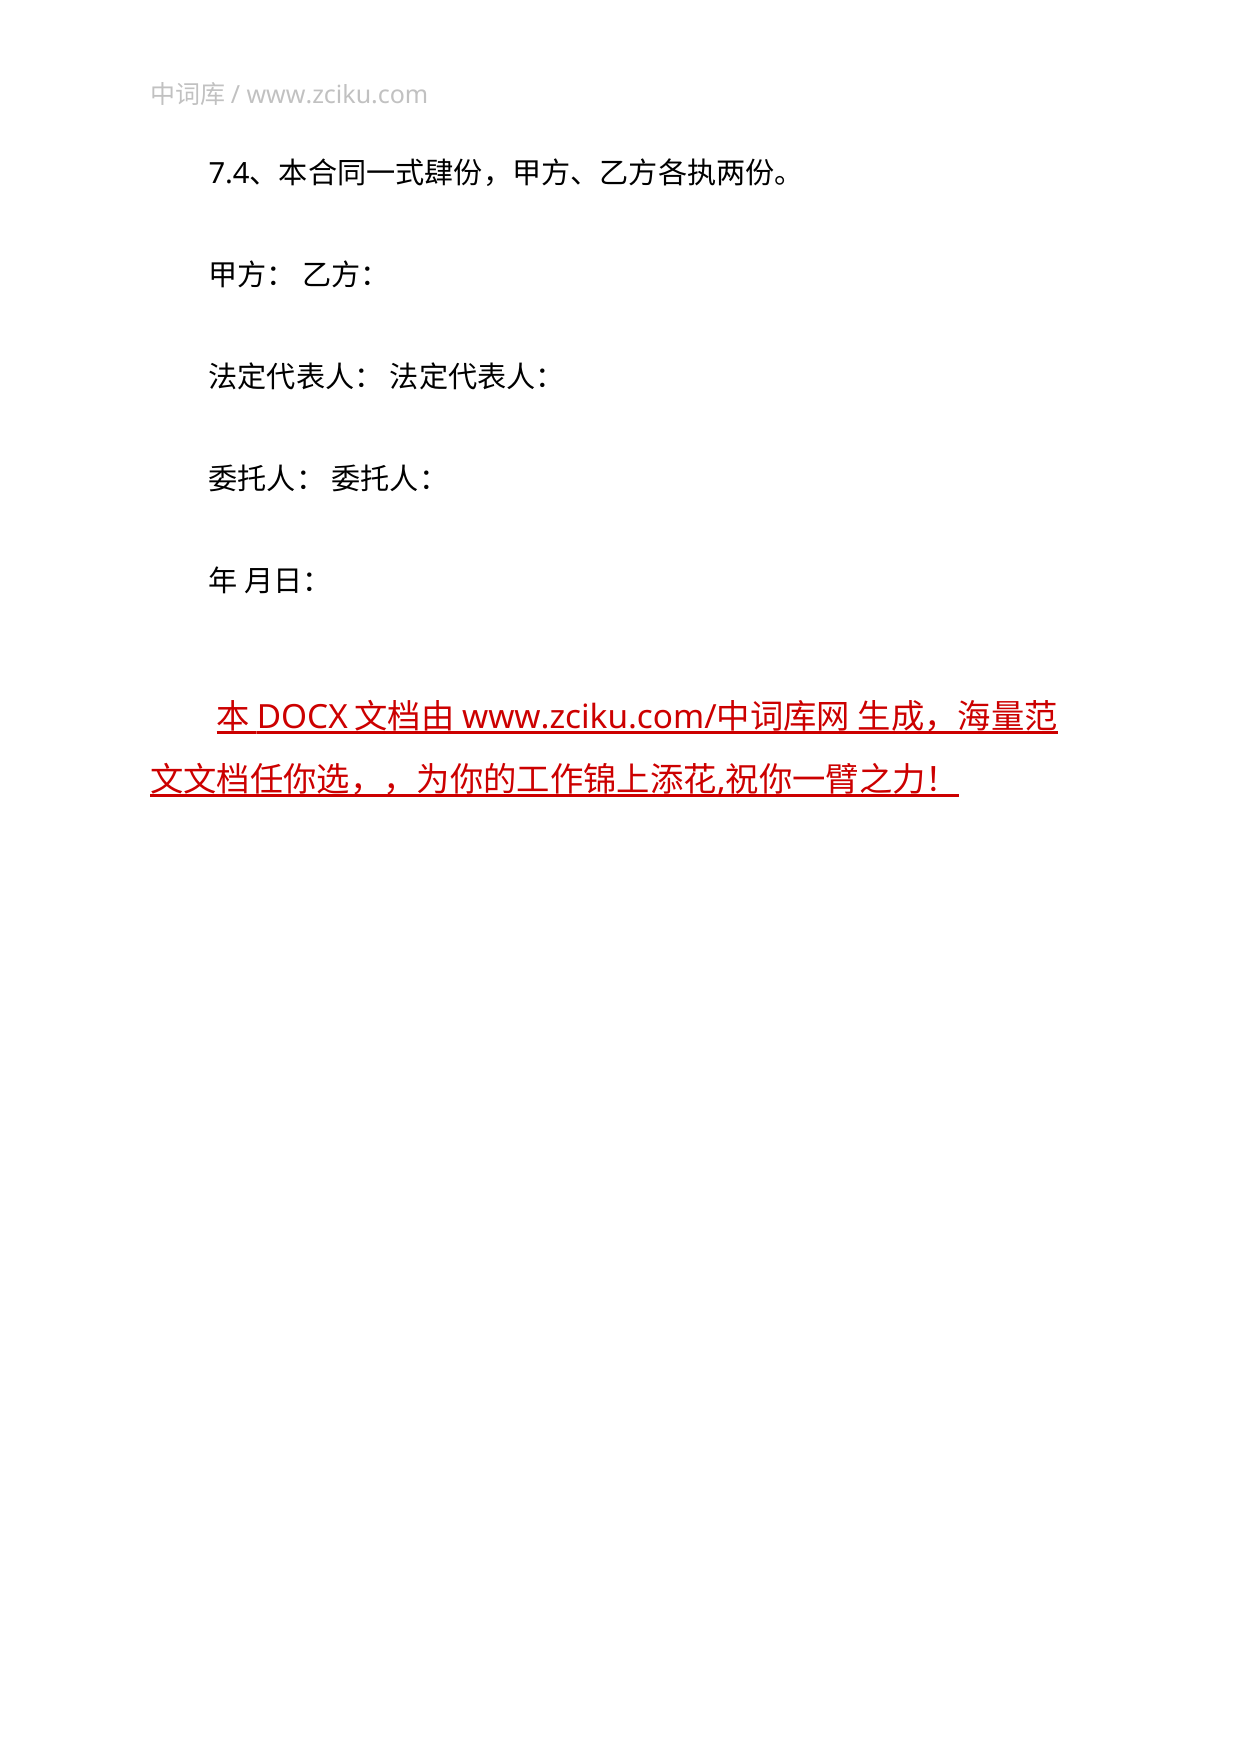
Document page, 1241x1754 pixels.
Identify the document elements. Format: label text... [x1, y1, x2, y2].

text 委托人： 委托人： [150, 456, 1090, 498]
text 甲方： 乙方： [150, 252, 1090, 294]
text 本DOCX文档由 www.zciku.com/中词库网 生成，海量范文文档任你选，，为你的工作锦上添花,祝你一臂之力！ [150, 690, 1090, 802]
text 7.4、本合同一式肆份，甲方、乙方各执两份。 [150, 150, 1090, 192]
text 法定代表人： 法定代表人： [150, 354, 1090, 396]
text 年 月日： [150, 557, 1090, 599]
